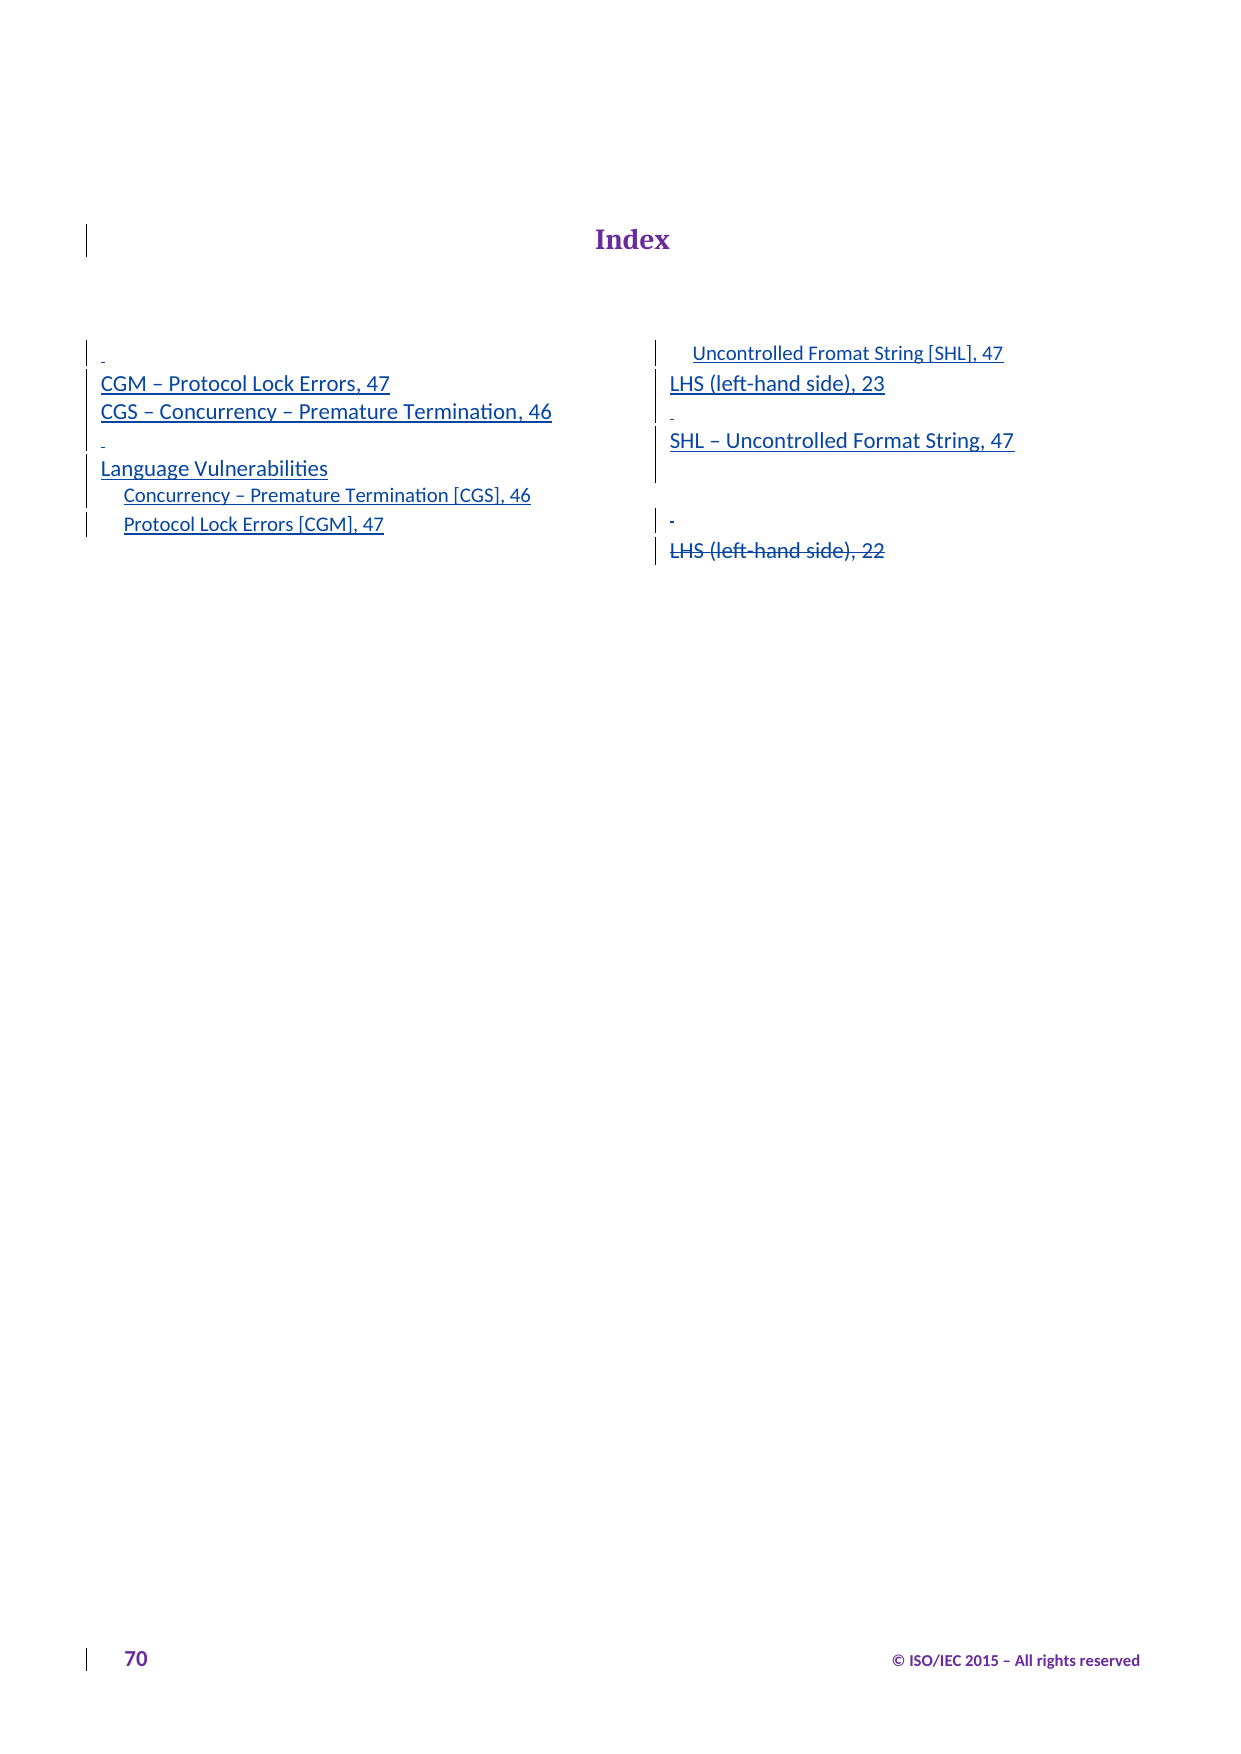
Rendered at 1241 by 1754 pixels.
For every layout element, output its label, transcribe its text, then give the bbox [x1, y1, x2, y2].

subtitle Index [101, 223, 1164, 257]
